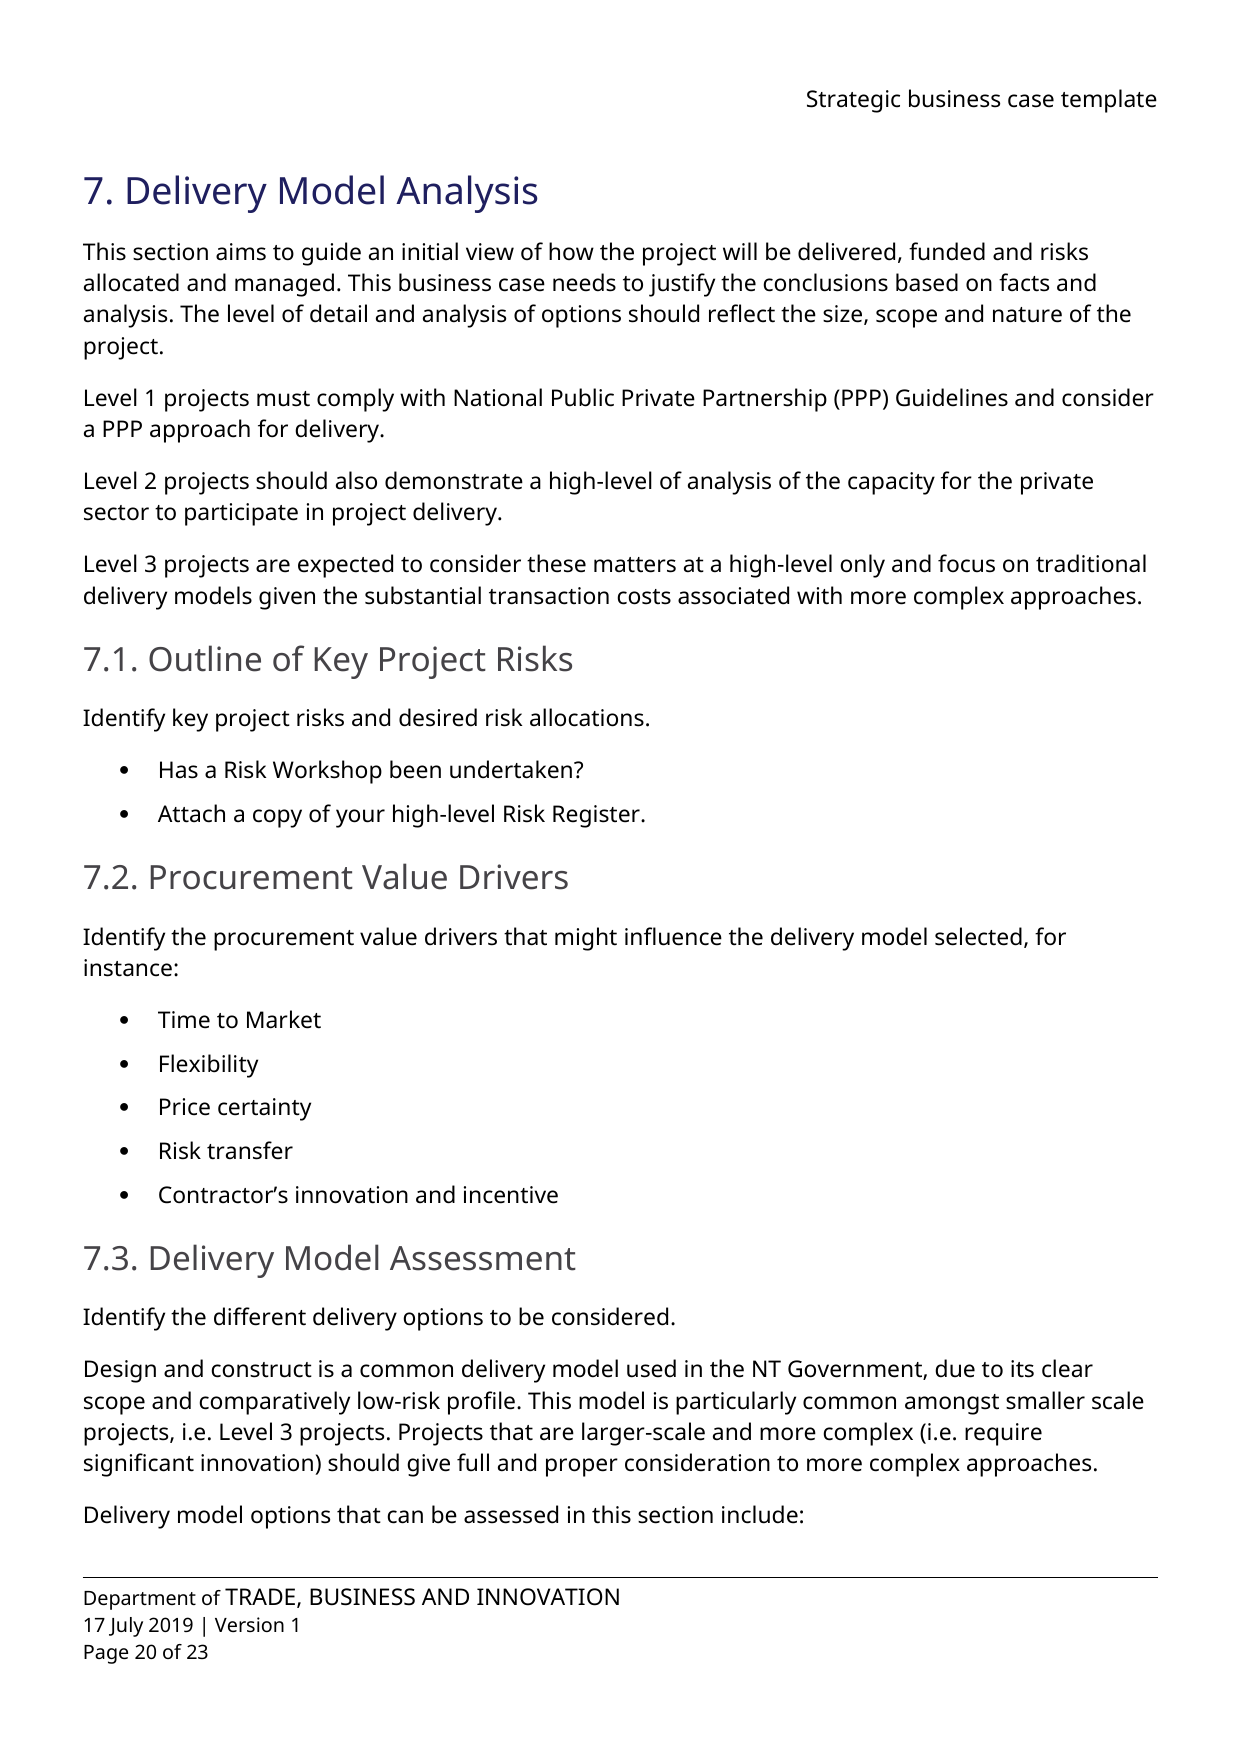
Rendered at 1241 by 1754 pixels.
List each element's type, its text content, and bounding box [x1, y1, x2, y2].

text Level 2 projects should also demonstrate a high-level of analysis of the capacity for the private sector to participate in project delivery. [83, 465, 1157, 527]
text Identify the different delivery options to be considered. [83, 1301, 1157, 1332]
list Time to Market [120, 1004, 1157, 1035]
subtitle Procurement Value Drivers [83, 854, 1157, 899]
list Has a Risk Workshop been undertaken? [120, 754, 1157, 785]
list Attach a copy of your high-level Risk Register. [120, 798, 1157, 829]
list Contractor’s innovation and incentive [120, 1179, 1157, 1210]
subtitle Delivery Model Analysis [83, 164, 1157, 215]
text Level 3 projects are expected to consider these matters at a high-level only and focus on traditional delivery models given the substantial transaction costs associated with more complex approaches. [83, 548, 1157, 611]
text Design and construct is a common delivery model used in the NT Government, due to its clear scope and comparatively low-risk profile. This model is particularly common amongst smaller scale projects, i.e. Level 3 projects. Projects that are larger-scale and more complex (i.e. require significant innovation) should give full and proper consideration to more complex approaches. [83, 1353, 1157, 1478]
text This section aims to guide an initial view of how the project will be delivered, funded and risks allocated and managed. This business case needs to justify the conclusions based on facts and analysis. The level of detail and analysis of options should reflect the size, scope and nature of the project. [83, 236, 1157, 361]
list Risk transfer [120, 1135, 1157, 1166]
text Delivery model options that can be assessed in this section include: [83, 1499, 1157, 1530]
text Identify key project risks and desired risk allocations. [83, 702, 1157, 733]
list Flexibility [120, 1047, 1157, 1079]
subtitle Delivery Model Assessment [83, 1235, 1157, 1280]
text Identify the procurement value drivers that might influence the delivery model selected, for instance: [83, 920, 1157, 983]
text Level 1 projects must comply with National Public Private Partnership (PPP) Guidelines and consider a PPP approach for delivery. [83, 382, 1157, 444]
list Price certainty [120, 1091, 1157, 1122]
subtitle Outline of Key Project Risks [83, 636, 1157, 681]
